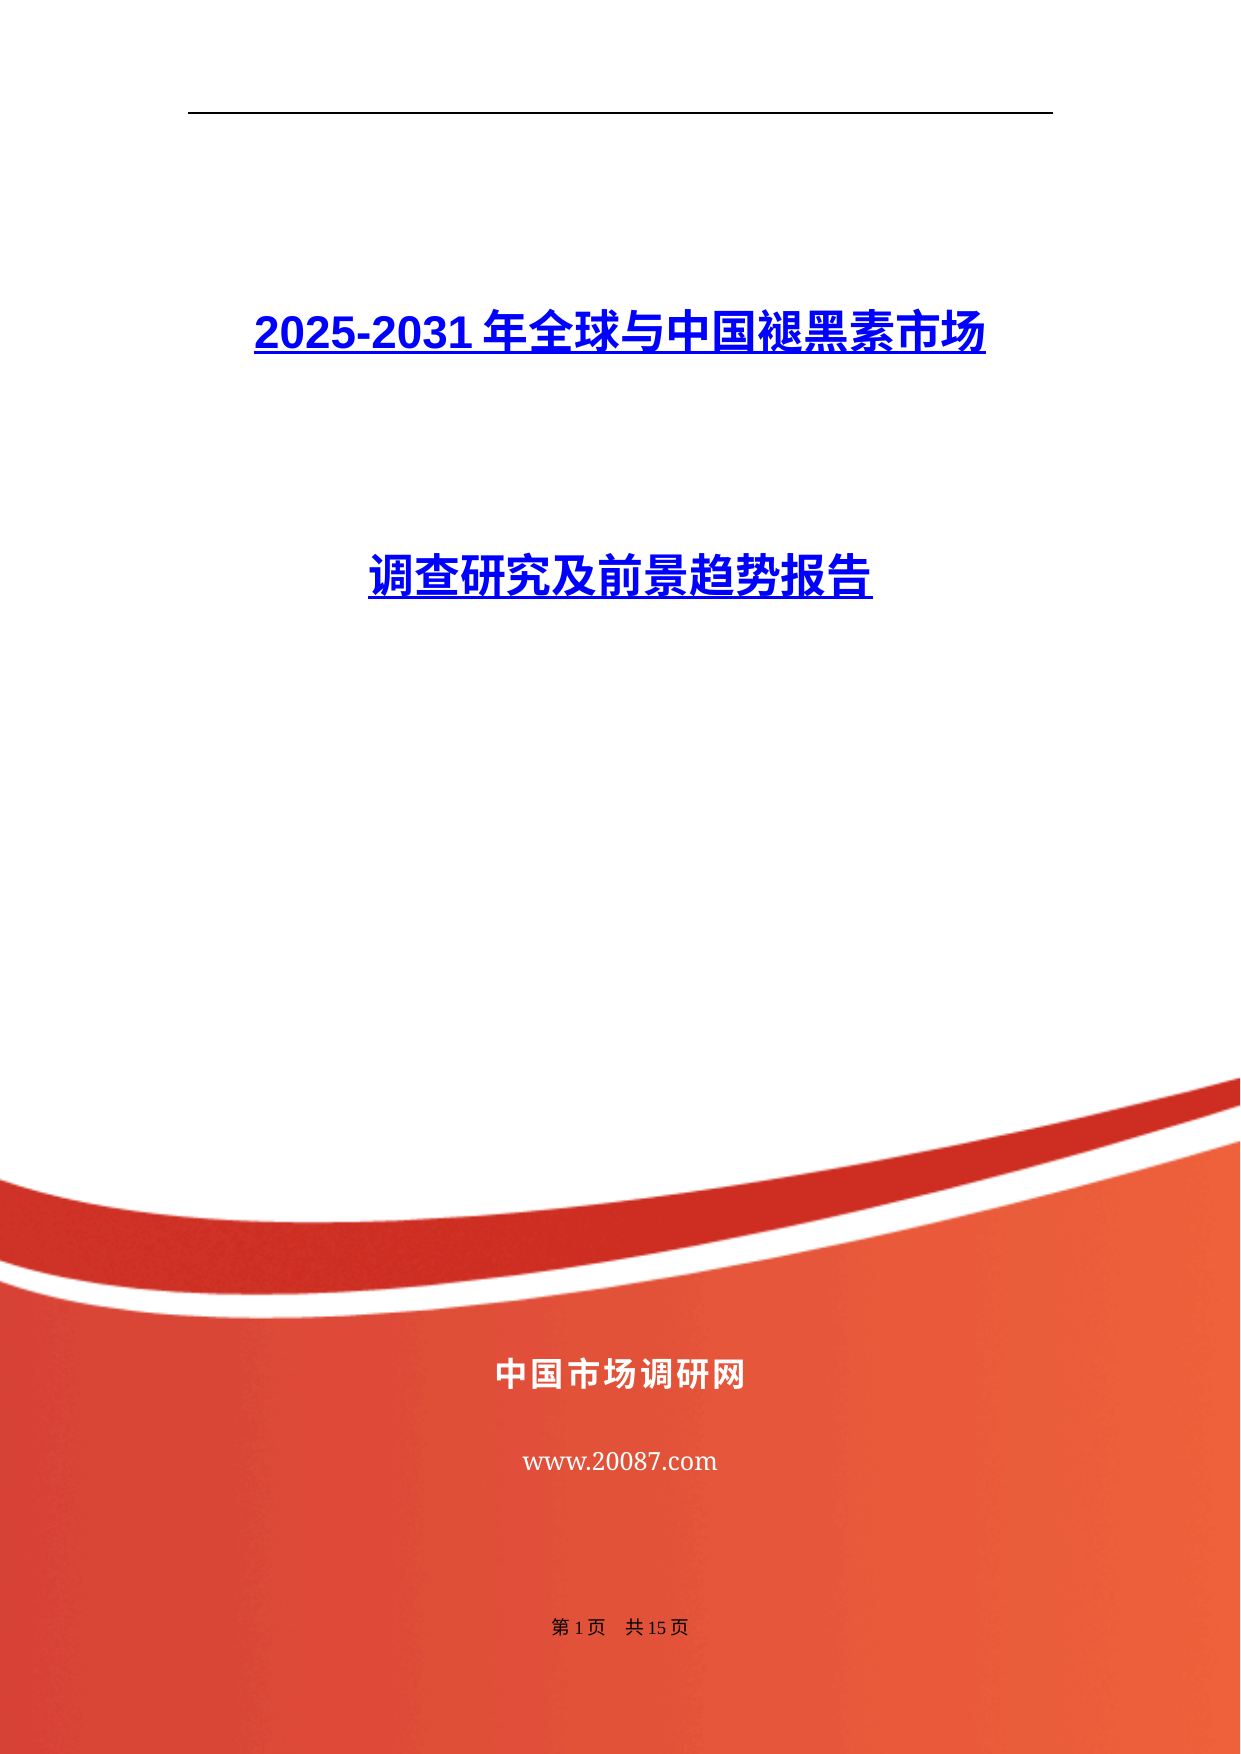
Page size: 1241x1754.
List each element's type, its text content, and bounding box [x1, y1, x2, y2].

picture [0, 1006, 1241, 1754]
text www.20087.com [187, 1428, 1053, 1493]
subtitle 中国市场调研网 [187, 1339, 1053, 1404]
table_header 2025-2031年全球与中国褪黑素市场调查研究及前景趋势报告 [188, 207, 1053, 773]
